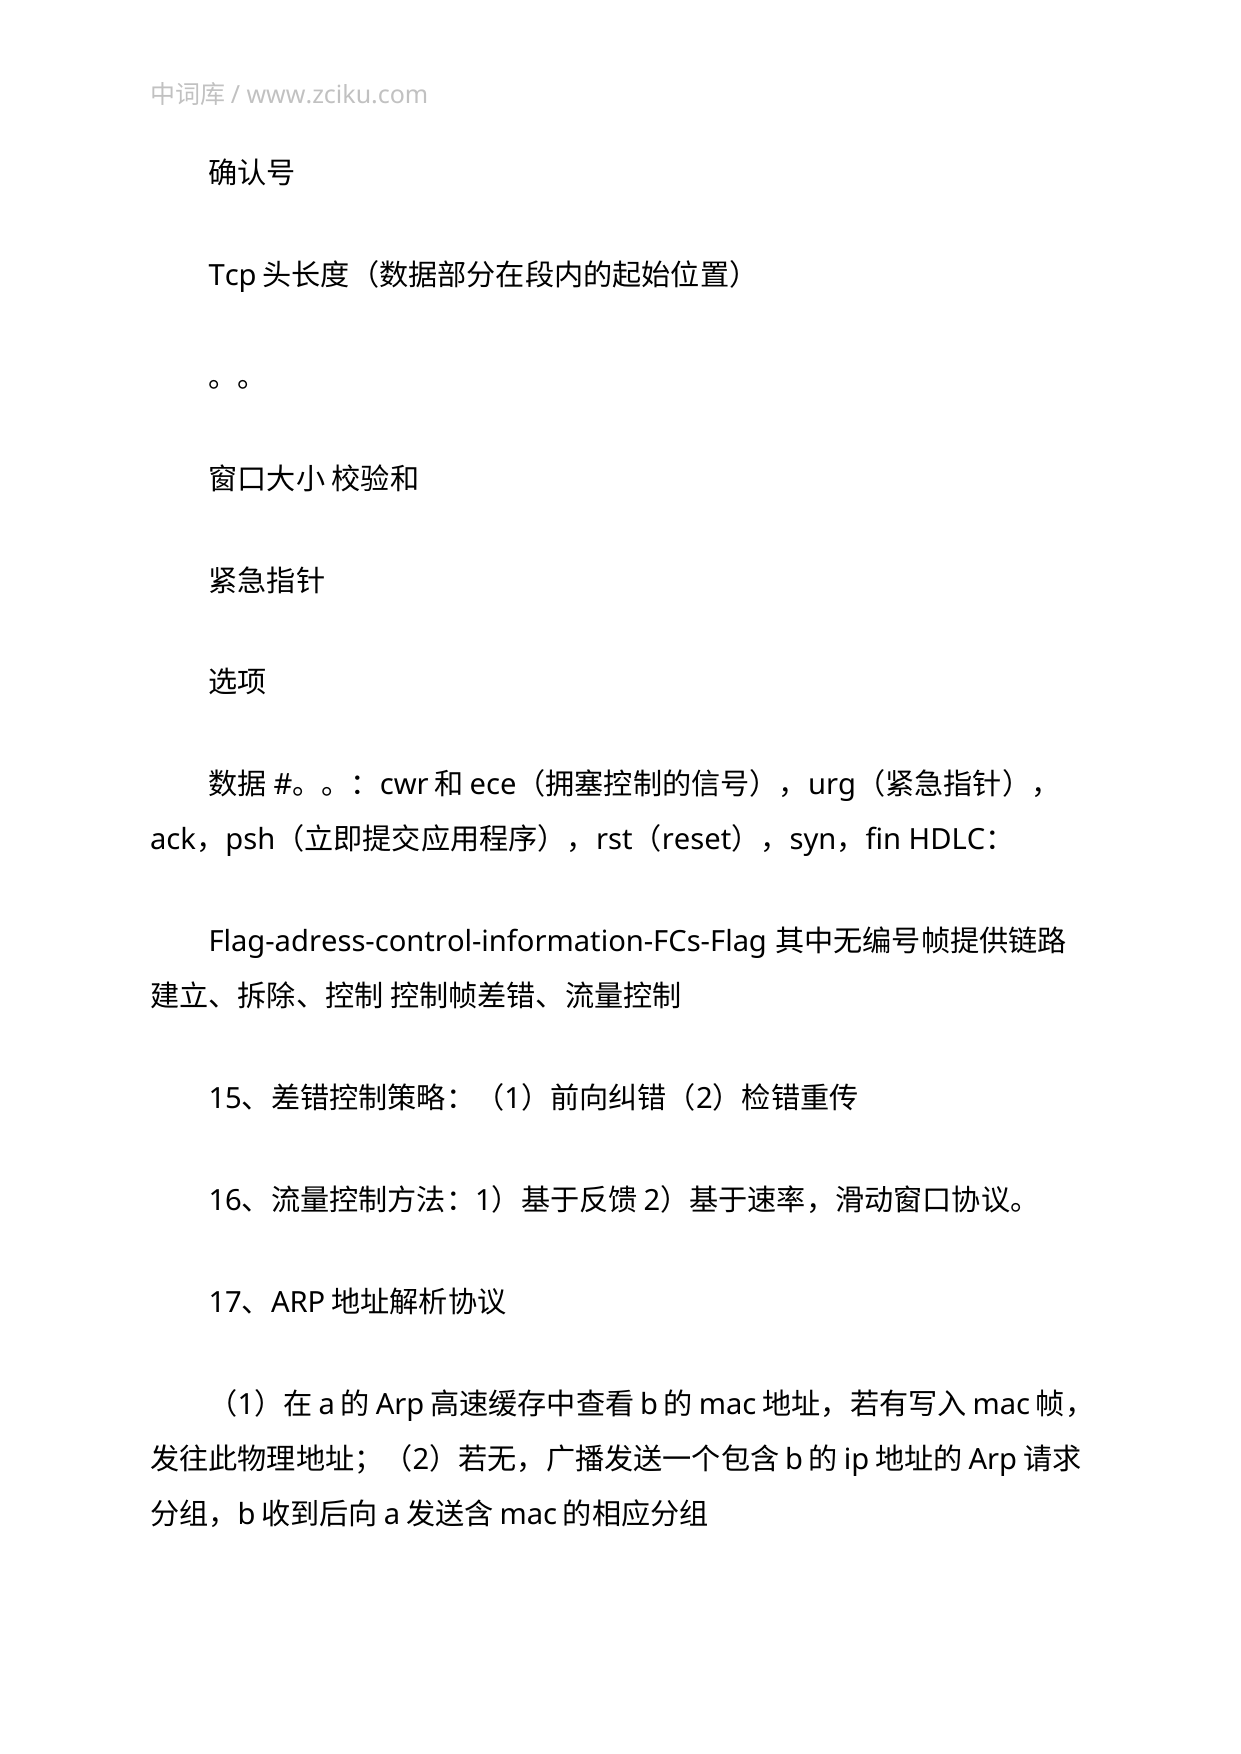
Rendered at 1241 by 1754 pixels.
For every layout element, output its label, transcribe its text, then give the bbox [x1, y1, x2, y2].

text 紧急指针 [150, 557, 1090, 599]
text 15、差错控制策略：（1）前向纠错（2）检错重传 [150, 1074, 1090, 1117]
text 。。 [150, 354, 1090, 396]
text 17、ARP地址解析协议 [150, 1278, 1090, 1321]
text （1）在a的Arp高速缓存中查看b的mac地址，若有写入mac帧，发往此物理地址；（2）若无，广播发送一个包含b的ip地址的Arp请求分组，b收到后向a发送含mac的相应分组 [150, 1381, 1090, 1533]
text 确认号 [150, 150, 1090, 192]
text Tcp头长度（数据部分在段内的起始位置） [150, 252, 1090, 294]
text 窗口大小 校验和 [150, 456, 1090, 498]
text 16、流量控制方法：1）基于反馈2）基于速率，滑动窗口协议。 [150, 1177, 1090, 1219]
text Flag-adress-control-information-FCs-Flag 其中无编号帧提供链路建立、拆除、控制 控制帧差错、流量控制 [150, 918, 1090, 1015]
text 选项 [150, 659, 1090, 701]
text 数据 #。。：cwr和ece（拥塞控制的信号），urg（紧急指针），ack，psh（立即提交应用程序），rst（reset），syn，fin HDLC： [150, 761, 1090, 858]
